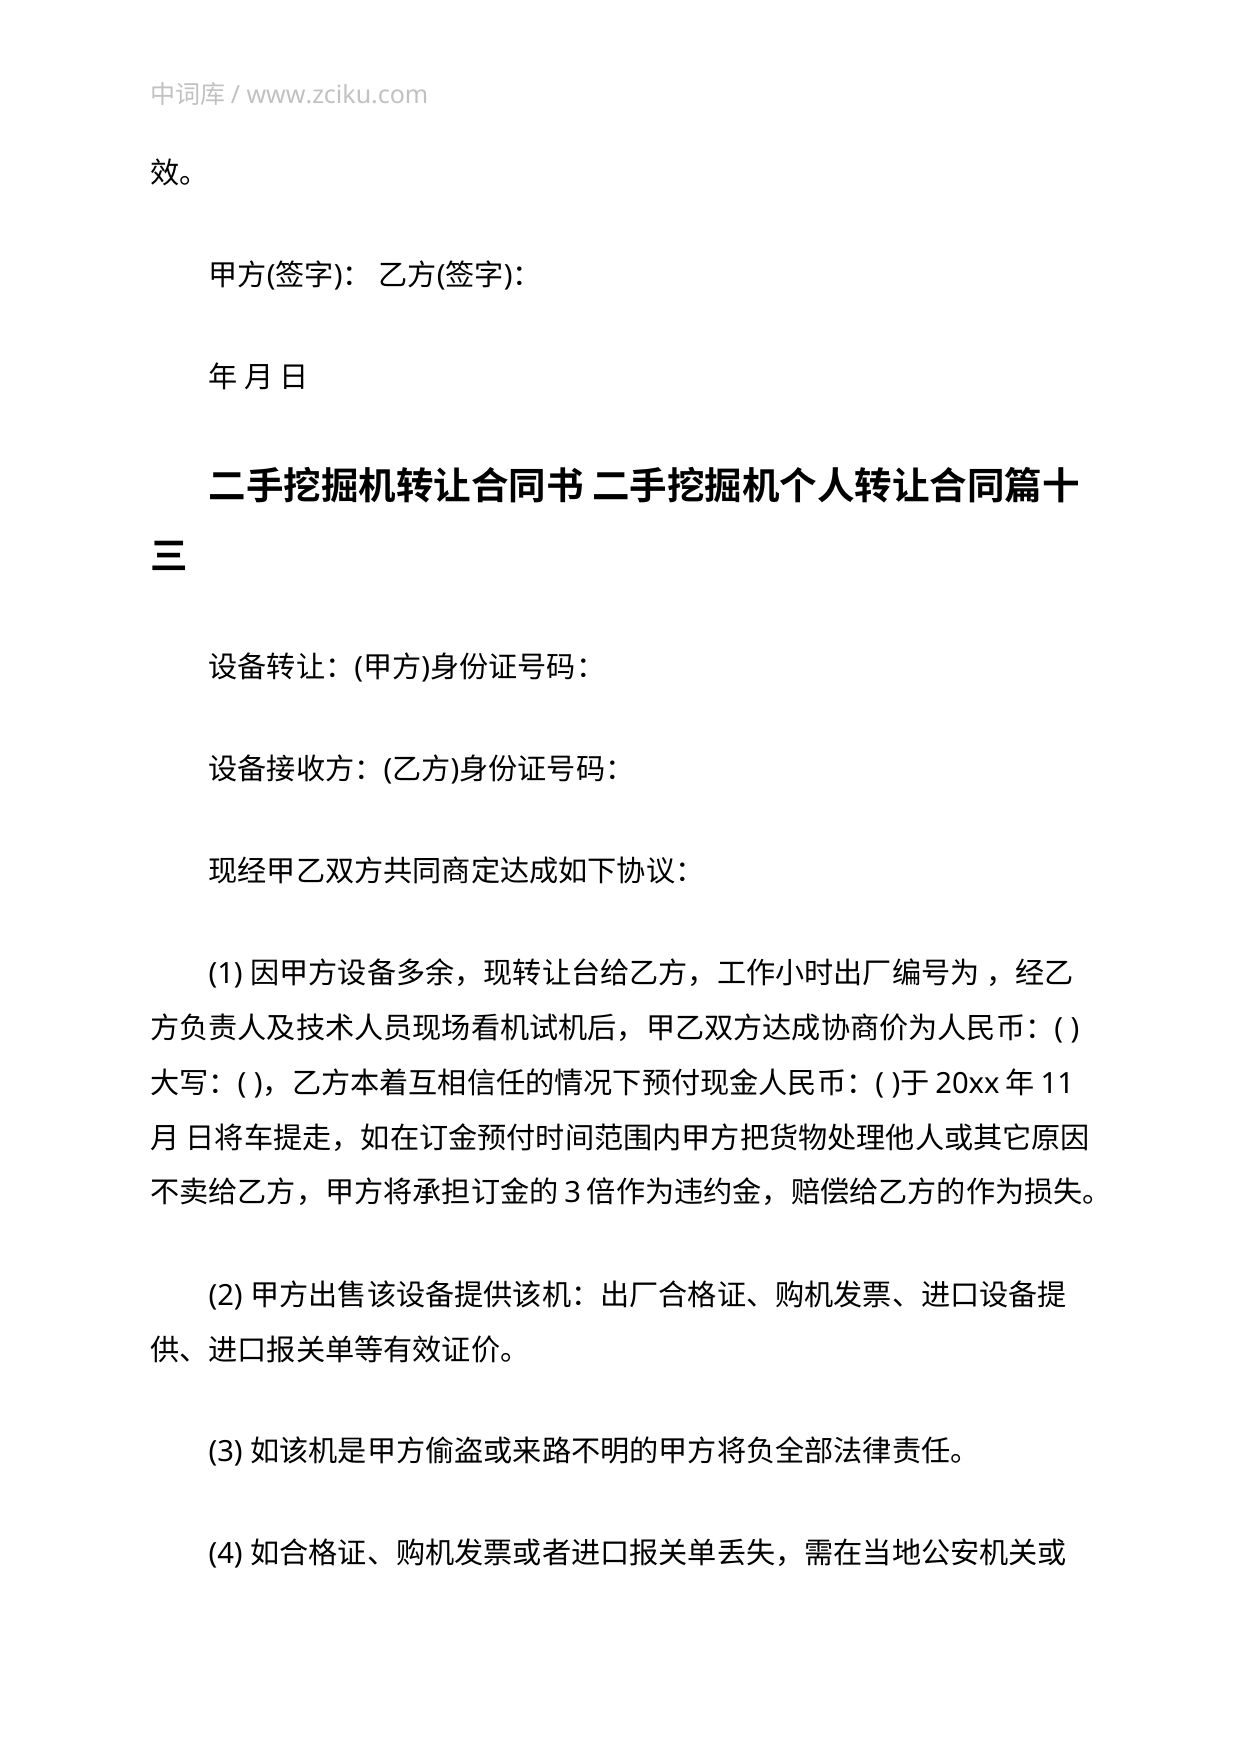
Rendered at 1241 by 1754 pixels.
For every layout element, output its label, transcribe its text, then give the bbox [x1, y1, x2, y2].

text 甲方(签字)： 乙方(签字)： [150, 252, 1090, 294]
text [150, 1530, 1090, 1572]
text (1) 因甲方设备多余，现转让台给乙方，工作小时出厂编号为 ，经乙方负责人及技术人员现场看机试机后，甲乙双方达成协商价为人民币：( )大写：( )，乙方本着互相信任的情况下预付现金人民币：( )于20xx年11月 日将车提走，如在订金预付时间范围内甲方把货物处理他人或其它原因不卖给乙方，甲方将承担订金的3倍作为违约金，赔偿给乙方的作为损失。 [150, 949, 1090, 1211]
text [150, 150, 1090, 192]
text 设备接收方：(乙方)身份证号码： [150, 745, 1090, 788]
text 现经甲乙双方共同商定达成如下协议： [150, 847, 1090, 890]
text (2) 甲方出售该设备提供该机：出厂合格证、购机发票、进口设备提供、进口报关单等有效证价。 [150, 1271, 1090, 1368]
text (3) 如该机是甲方偷盗或来路不明的甲方将负全部法律责任。 [150, 1428, 1090, 1470]
text 设备转让：(甲方)身份证号码： [150, 643, 1090, 686]
text 年 月 日 [150, 354, 1090, 396]
text 二手挖掘机转让合同书 二手挖掘机个人转让合同篇十三 [150, 456, 1090, 580]
